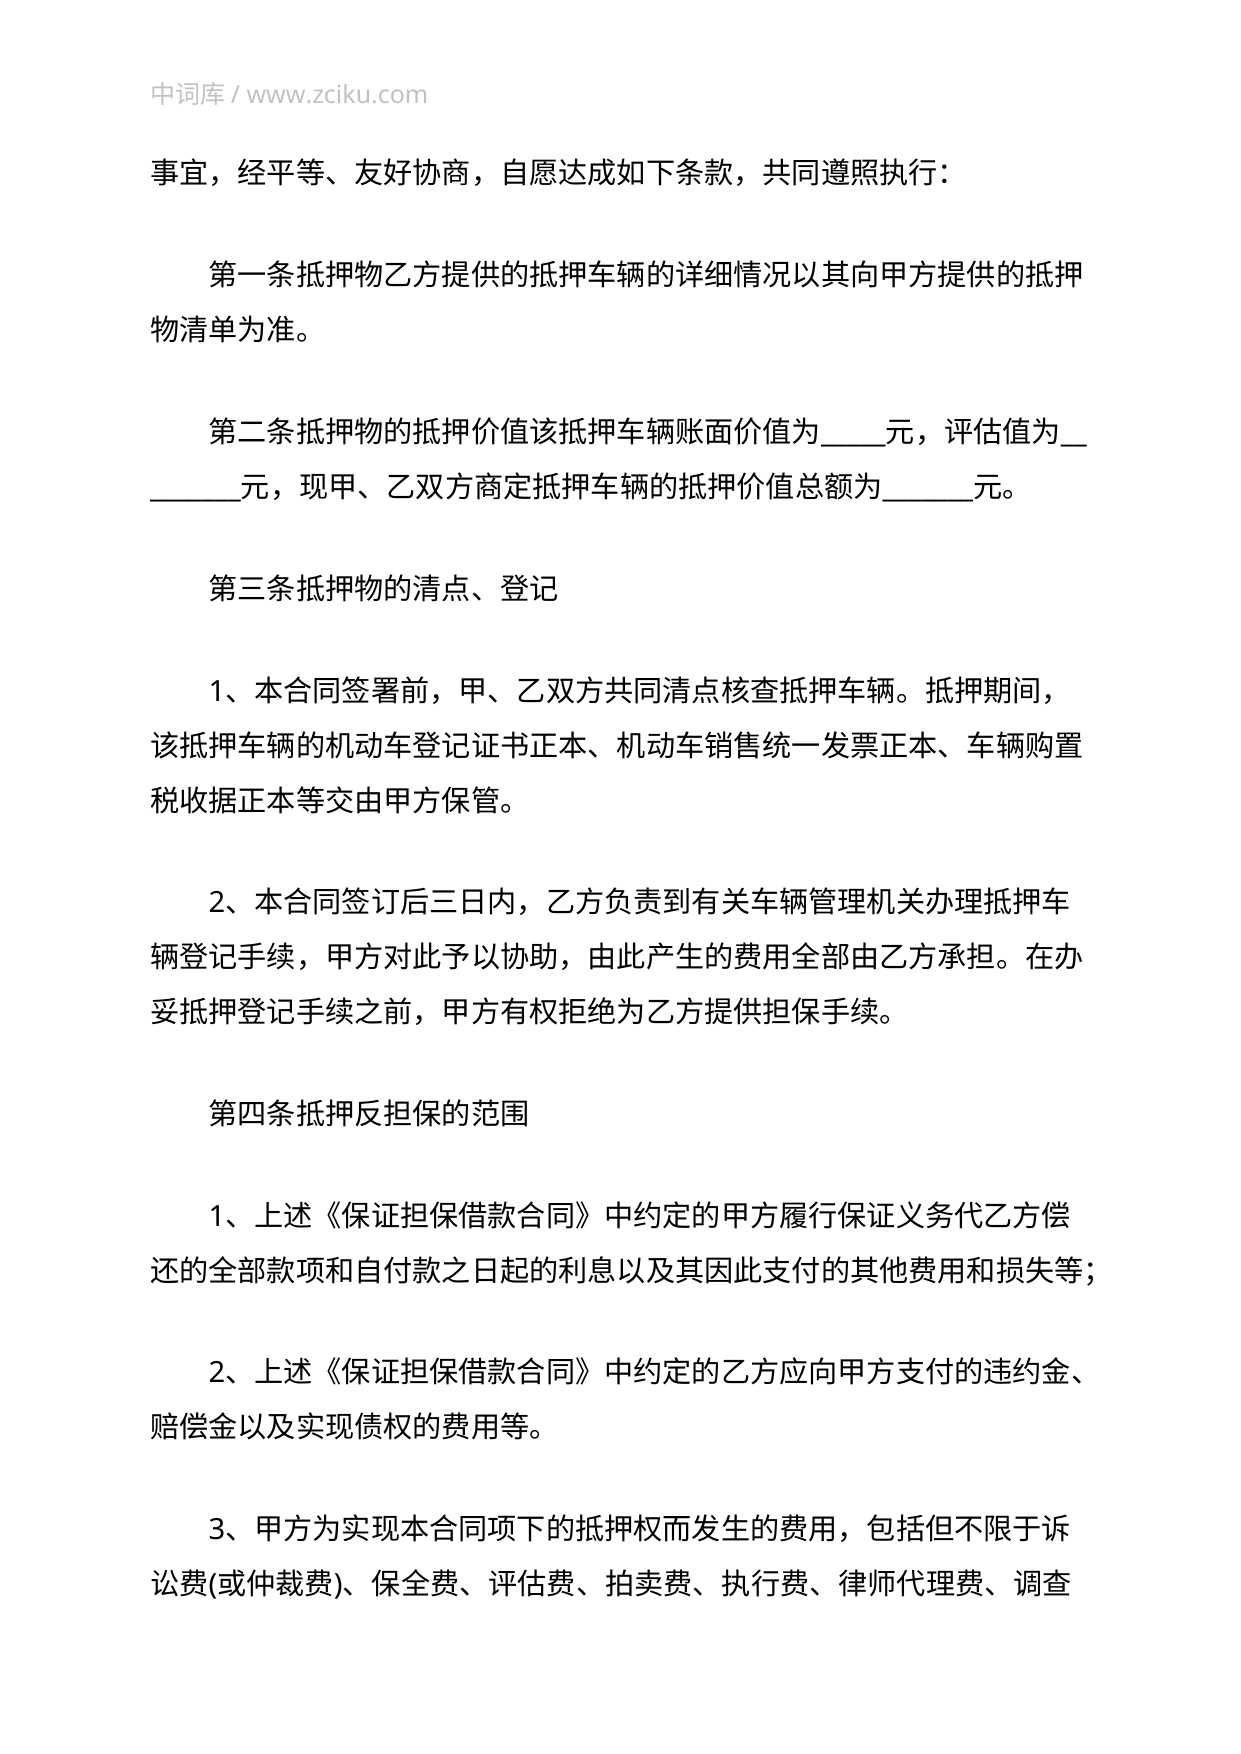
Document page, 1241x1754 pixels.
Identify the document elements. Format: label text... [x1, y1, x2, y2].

text 2、上述《保证担保借款合同》中约定的乙方应向甲方支付的违约金、赔偿金以及实现债权的费用等。 [150, 1349, 1090, 1446]
text 2、本合同签订后三日内，乙方负责到有关车辆管理机关办理抵押车辆登记手续，甲方对此予以协助，由此产生的费用全部由乙方承担。在办妥抵押登记手续之前，甲方有权拒绝为乙方提供担保手续。 [150, 879, 1090, 1031]
text 第一条抵押物乙方提供的抵押车辆的详细情况以其向甲方提供的抵押物清单为准。 [150, 252, 1090, 349]
text 1、上述《保证担保借款合同》中约定的甲方履行保证义务代乙方偿还的全部款项和自付款之日起的利息以及其因此支付的其他费用和损失等； [150, 1192, 1090, 1289]
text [150, 1506, 1090, 1603]
text 1、本合同签署前，甲、乙双方共同清点核查抵押车辆。抵押期间，该抵押车辆的机动车登记证书正本、机动车销售统一发票正本、车辆购置税收据正本等交由甲方保管。 [150, 667, 1090, 819]
text 第三条抵押物的清点、登记 [150, 565, 1090, 608]
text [150, 150, 1090, 192]
text 第四条抵押反担保的范围 [150, 1091, 1090, 1133]
text 第二条抵押物的抵押价值该抵押车辆账面价值为_____元，评估值为_________元，现甲、乙双方商定抵押车辆的抵押价值总额为_______元。 [150, 408, 1090, 506]
